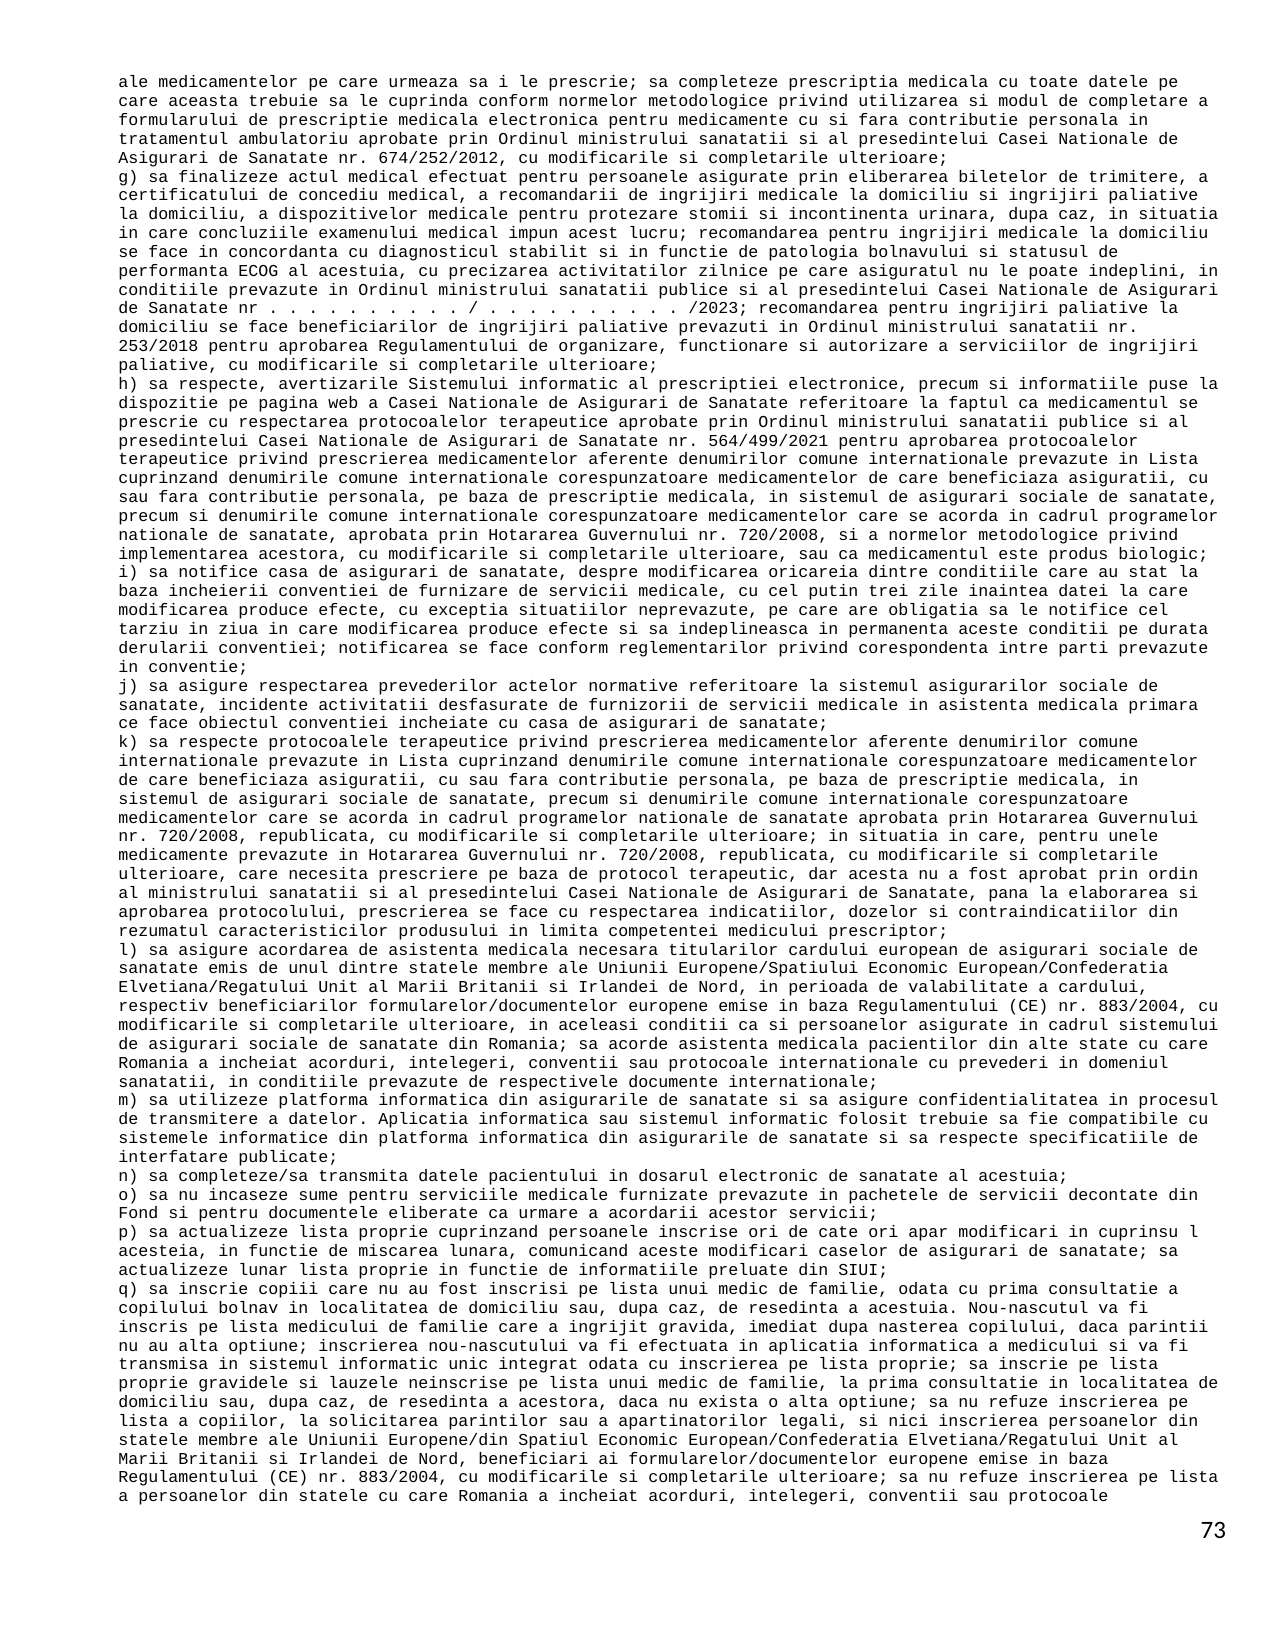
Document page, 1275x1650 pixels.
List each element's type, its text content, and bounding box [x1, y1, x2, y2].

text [118, 1281, 1226, 1507]
text m) sa utilizeze platforma informatica din asigurarile de sanatate si sa asigure confidentialitatea in procesul de transmitere a datelor. Aplicatia informatica sau sistemul informatic folosit trebuie sa fie compatibile cu sistemele informatice din platforma informatica din asigurarile de sanatate si sa respecte specificatiile de interfatare publicate; [118, 1092, 1226, 1167]
text o) sa nu incaseze sume pentru serviciile medicale furnizate prevazute in pachetele de servicii decontate din Fond si pentru documentele eliberate ca urmare a acordarii acestor servicii; [118, 1186, 1226, 1224]
text i) sa notifice casa de asigurari de sanatate, despre modificarea oricareia dintre conditiile care au stat la baza incheierii conventiei de furnizare de servicii medicale, cu cel putin trei zile inaintea datei la care modificarea produce efecte, cu exceptia situatiilor neprevazute, pe care are obligatia sa le notifice cel tarziu in ziua in care modificarea produce efecte si sa indeplineasca in permanenta aceste conditii pe durata derularii conventiei; notificarea se face conform reglementarilor privind corespondenta intre parti prevazute in conventie; [118, 564, 1226, 677]
text l) sa asigure acordarea de asistenta medicala necesara titularilor cardului european de asigurari sociale de sanatate emis de unul dintre statele membre ale Uniunii Europene/Spatiului Economic European/Confederatia Elvetiana/Regatului Unit al Marii Britanii si Irlandei de Nord, in perioada de valabilitate a cardului, respectiv beneficiarilor formularelor/documentelor europene emise in baza Regulamentului (CE) nr. 883/2004, cu modificarile si completarile ulterioare, in aceleasi conditii ca si persoanelor asigurate in cadrul sistemului de asigurari sociale de sanatate din Romania; sa acorde asistenta medicala pacientilor din alte state cu care Romania a incheiat acorduri, intelegeri, conventii sau protocoale internationale cu prevederi in domeniul sanatatii, in conditiile prevazute de respectivele documente internationale; [118, 941, 1226, 1092]
text p) sa actualizeze lista proprie cuprinzand persoanele inscrise ori de cate ori apar modificari in cuprinsu l acesteia, in functie de miscarea lunara, comunicand aceste modificari caselor de asigurari de sanatate; sa actualizeze lunar lista proprie in functie de informatiile preluate din SIUI; [118, 1224, 1226, 1281]
text n) sa completeze/sa transmita datele pacientului in dosarul electronic de sanatate al acestuia; [118, 1167, 1226, 1186]
text g) sa finalizeze actul medical efectuat pentru persoanele asigurate prin eliberarea biletelor de trimitere, a certificatului de concediu medical, a recomandarii de ingrijiri medicale la domiciliu si ingrijiri paliative la domiciliu, a dispozitivelor medicale pentru protezare stomii si incontinenta urinara, dupa caz, in situatia in care concluziile examenului medical impun acest lucru; recomandarea pentru ingrijiri medicale la domiciliu se face in concordanta cu diagnosticul stabilit si in functie de patologia bolnavului si statusul de performanta ECOG al acestuia, cu precizarea activitatilor zilnice pe care asiguratul nu le poate indeplini, in conditiile prevazute in Ordinul ministrului sanatatii publice si al presedintelui Casei Nationale de Asigurari de Sanatate nr . . . . . . . . . . / . . . . . . . . . . /2023; recomandarea pentru ingrijiri paliative la domiciliu se face beneficiarilor de ingrijiri paliative prevazuti in Ordinul ministrului sanatatii nr. 253/2018 pentru aprobarea Regulamentului de organizare, functionare si autorizare a serviciilor de ingrijiri paliative, cu modificarile si completarile ulterioare; [118, 168, 1226, 376]
text h) sa respecte, avertizarile Sistemului informatic al prescriptiei electronice, precum si informatiile puse la dispozitie pe pagina web a Casei Nationale de Asigurari de Sanatate referitoare la faptul ca medicamentul se prescrie cu respectarea protocoalelor terapeutice aprobate prin Ordinul ministrului sanatatii publice si al presedintelui Casei Nationale de Asigurari de Sanatate nr. 564/499/2021 pentru aprobarea protocoalelor terapeutice privind prescrierea medicamentelor aferente denumirilor comune internationale prevazute in Lista cuprinzand denumirile comune internationale corespunzatoare medicamentelor de care beneficiaza asiguratii, cu sau fara contributie personala, pe baza de prescriptie medicala, in sistemul de asigurari sociale de sanatate, precum si denumirile comune internationale corespunzatoare medicamentelor care se acorda in cadrul programelor nationale de sanatate, aprobata prin Hotararea Guvernului nr. 720/2008, si a normelor metodologice privind implementarea acestora, cu modificarile si completarile ulterioare, sau ca medicamentul este produs biologic; [118, 376, 1226, 564]
text j) sa asigure respectarea prevederilor actelor normative referitoare la sistemul asigurarilor sociale de sanatate, incidente activitatii desfasurate de furnizorii de servicii medicale in asistenta medicala primara ce face obiectul conventiei incheiate cu casa de asigurari de sanatate; [118, 677, 1226, 734]
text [118, 74, 1226, 168]
text k) sa respecte protocoalele terapeutice privind prescrierea medicamentelor aferente denumirilor comune internationale prevazute in Lista cuprinzand denumirile comune internationale corespunzatoare medicamentelor de care beneficiaza asiguratii, cu sau fara contributie personala, pe baza de prescriptie medicala, in sistemul de asigurari sociale de sanatate, precum si denumirile comune internationale corespunzatoare medicamentelor care se acorda in cadrul programelor nationale de sanatate aprobata prin Hotararea Guvernului nr. 720/2008, republicata, cu modificarile si completarile ulterioare; in situatia in care, pentru unele medicamente prevazute in Hotararea Guvernului nr. 720/2008, republicata, cu modificarile si completarile ulterioare, care necesita prescriere pe baza de protocol terapeutic, dar acesta nu a fost aprobat prin ordin al ministrului sanatatii si al presedintelui Casei Nationale de Asigurari de Sanatate, pana la elaborarea si aprobarea protocolului, prescrierea se face cu respectarea indicatiilor, dozelor si contraindicatiilor din rezumatul caracteristicilor produsului in limita competentei medicului prescriptor; [118, 734, 1226, 941]
